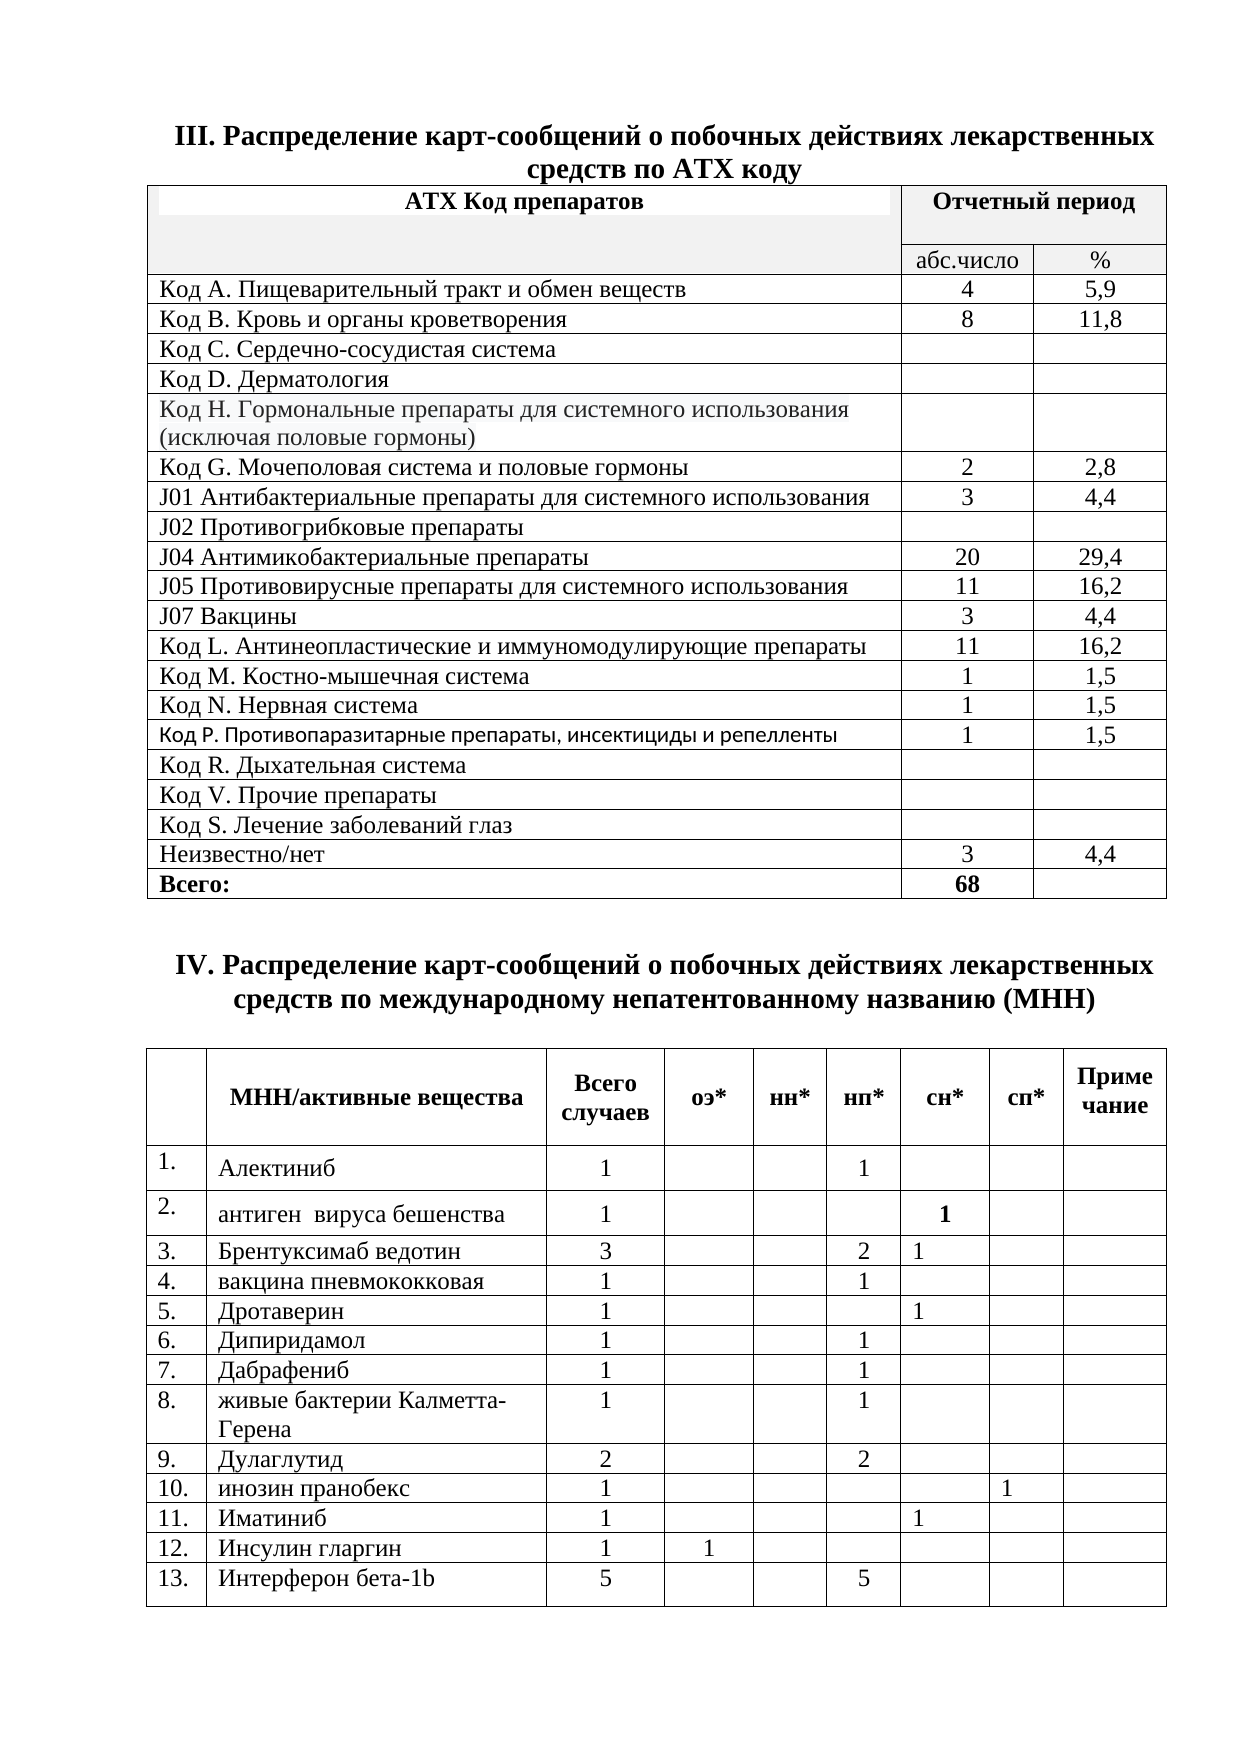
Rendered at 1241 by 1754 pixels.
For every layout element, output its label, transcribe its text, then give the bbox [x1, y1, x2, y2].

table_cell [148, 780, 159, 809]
table_cell 1 [902, 661, 1033, 689]
table_cell [901, 1444, 989, 1472]
table_cell [1034, 869, 1166, 898]
table_cell [665, 1385, 753, 1443]
table_cell [1064, 1266, 1166, 1295]
table_cell абс.число [902, 245, 1033, 273]
table_cell [754, 1385, 826, 1443]
table_cell Дулаглутид [207, 1444, 546, 1472]
table_cell [665, 1266, 753, 1295]
table_cell [1034, 364, 1166, 393]
table_cell 1 [901, 1503, 989, 1532]
table_cell [665, 1355, 753, 1384]
table_header оэ* [665, 1049, 753, 1145]
table_cell 3 [902, 840, 1033, 868]
table_cell инозин пранобекс [207, 1474, 546, 1502]
table_cell [1064, 1444, 1166, 1472]
table_cell Код P. Противопаразитарные препараты, инсектициды и репелленты [148, 720, 901, 749]
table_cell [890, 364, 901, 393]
table_cell [147, 1191, 206, 1235]
table_cell 4,4 [1034, 601, 1166, 630]
table_cell [901, 1146, 989, 1190]
table_cell Алектиниб [207, 1146, 546, 1190]
table_cell [1034, 780, 1166, 809]
table_cell [1034, 334, 1166, 363]
table_cell 2 [827, 1444, 900, 1472]
table_cell J02 Противогрибковые препараты [148, 512, 901, 541]
table_cell [147, 1385, 206, 1443]
table_cell 68 [902, 869, 1033, 898]
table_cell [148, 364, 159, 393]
table_cell [990, 1326, 1063, 1354]
table_cell 1,5 [1034, 720, 1166, 749]
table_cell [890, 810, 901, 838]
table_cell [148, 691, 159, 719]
table_cell [665, 1474, 753, 1502]
table_cell 1 [547, 1266, 664, 1295]
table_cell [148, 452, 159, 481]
table_cell [901, 1266, 989, 1295]
table_cell [147, 1474, 206, 1502]
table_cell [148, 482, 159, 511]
table_cell [147, 1146, 206, 1190]
table_cell [990, 1503, 1063, 1532]
table_cell 3 [902, 482, 1033, 511]
table_cell [754, 1296, 826, 1324]
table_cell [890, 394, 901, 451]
table_cell 1 [901, 1296, 989, 1324]
table_cell [902, 334, 1033, 363]
table_cell [990, 1355, 1063, 1384]
table_cell 1 [547, 1355, 664, 1384]
table_cell 16,2 [1034, 571, 1166, 600]
table_cell 3 [902, 601, 1033, 630]
table_cell [902, 364, 1033, 393]
table_cell [754, 1236, 826, 1265]
table_cell 8 [902, 304, 1033, 333]
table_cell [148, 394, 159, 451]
table_header сн* [901, 1049, 989, 1145]
table_cell 2 [547, 1444, 664, 1472]
table_header нп* [827, 1049, 900, 1145]
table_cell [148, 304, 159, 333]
table_cell [1064, 1474, 1166, 1502]
table_cell [1064, 1385, 1166, 1443]
table_cell 1 [990, 1474, 1063, 1502]
table_cell J07 Вакцины [148, 601, 901, 630]
table_cell 1 [547, 1503, 664, 1532]
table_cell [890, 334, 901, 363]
table_cell 20 [902, 542, 1033, 570]
table_cell [990, 1533, 1063, 1562]
table_cell Код L. Антинеопластические и иммуномодулирующие препараты [148, 631, 901, 660]
table_cell [1064, 1296, 1166, 1324]
table_cell Код М. Костно-мышечная система [148, 661, 901, 689]
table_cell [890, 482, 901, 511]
table_cell [827, 1296, 900, 1324]
table_cell Иматиниб [207, 1503, 546, 1532]
table_cell [1064, 1146, 1166, 1190]
table_cell [1064, 1533, 1166, 1562]
table_cell 1 [827, 1266, 900, 1295]
table_cell [147, 1533, 206, 1562]
table_cell [147, 1236, 206, 1265]
table_cell [990, 1563, 1063, 1606]
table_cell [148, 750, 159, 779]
table_cell [902, 780, 1033, 809]
table_cell Дротаверин [207, 1296, 546, 1324]
table_cell [901, 1326, 989, 1354]
table_cell [754, 1533, 826, 1562]
table_cell % [1034, 245, 1166, 273]
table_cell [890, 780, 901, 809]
table_cell 1 [547, 1474, 664, 1502]
table_cell [147, 1563, 206, 1606]
table_cell [754, 1474, 826, 1502]
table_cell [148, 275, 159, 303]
table_cell [827, 1503, 900, 1532]
table_cell [901, 1474, 989, 1502]
table_cell [1064, 1236, 1166, 1265]
table_cell Брентуксимаб ведотин [207, 1236, 546, 1265]
table_cell [147, 1326, 206, 1354]
table_cell [754, 1146, 826, 1190]
table_cell J05 Противовирусные препараты для системного использования [148, 571, 901, 600]
table_cell 1 [827, 1355, 900, 1384]
table_cell [1034, 750, 1166, 779]
table_cell [754, 1503, 826, 1532]
table_cell 3 [547, 1236, 664, 1265]
text IV. Распределение карт-сообщений о побочных действиях лекарственных средств по международному непатентованному названию (МНН) [148, 947, 1181, 1014]
table_cell антиген вируса бешенства [207, 1191, 546, 1235]
table_cell [901, 1563, 989, 1606]
table_cell [902, 810, 1033, 838]
table_cell [754, 1444, 826, 1472]
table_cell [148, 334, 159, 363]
table_cell 16,2 [1034, 631, 1166, 660]
table_header Всего случаев [547, 1049, 664, 1145]
table_cell 11 [902, 631, 1033, 660]
table_cell [665, 1503, 753, 1532]
table_cell [902, 394, 1033, 451]
table_cell [147, 1266, 206, 1295]
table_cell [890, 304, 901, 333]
table_header [147, 1049, 206, 1145]
table_cell [1064, 1503, 1166, 1532]
table_cell Инсулин гларгин [207, 1533, 546, 1562]
table_cell 29,4 [1034, 542, 1166, 570]
table_cell [1064, 1355, 1166, 1384]
table_cell 2 [827, 1236, 900, 1265]
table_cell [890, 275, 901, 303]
table_cell [827, 1533, 900, 1562]
table_cell [990, 1385, 1063, 1443]
table_cell [754, 1191, 826, 1235]
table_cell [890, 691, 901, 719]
table_cell 4,4 [1034, 840, 1166, 868]
table_cell 1 [547, 1191, 664, 1235]
table_cell [665, 1191, 753, 1235]
table_cell [990, 1296, 1063, 1324]
table_cell [990, 1236, 1063, 1265]
table_cell 1 [901, 1191, 989, 1235]
table_cell [665, 1296, 753, 1324]
table_cell [1034, 394, 1166, 451]
table_cell [1064, 1326, 1166, 1354]
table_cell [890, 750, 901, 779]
table_cell [1064, 1563, 1166, 1606]
table_cell живые бактерии Калметта-Герена [207, 1385, 546, 1443]
table_header МНН/активные вещества [207, 1049, 546, 1145]
table_cell Интерферон бета-1b [207, 1563, 546, 1606]
table_cell [754, 1355, 826, 1384]
table_cell [901, 1385, 989, 1443]
table_cell 1 [902, 691, 1033, 719]
table_cell 1,5 [1034, 691, 1166, 719]
table_cell [665, 1444, 753, 1472]
table_cell [901, 1355, 989, 1384]
table_cell [902, 750, 1033, 779]
table_cell 4 [902, 275, 1033, 303]
table_cell 1,5 [1034, 661, 1166, 689]
table_cell [754, 1326, 826, 1354]
table_cell [147, 1503, 206, 1532]
table_cell 1 [902, 720, 1033, 749]
table_cell [990, 1266, 1063, 1295]
table_cell 11,8 [1034, 304, 1166, 333]
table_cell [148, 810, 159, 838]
table_header АТХ Код препаратов [148, 186, 901, 273]
table_cell [1034, 512, 1166, 541]
table_cell [1064, 1191, 1166, 1235]
text III. Распределение карт-сообщений о побочных действиях лекарственных средств по АТХ коду [148, 118, 1181, 185]
table_cell [147, 1444, 206, 1472]
table_cell 1 [547, 1296, 664, 1324]
table_cell 1 [547, 1146, 664, 1190]
table_cell 1 [547, 1533, 664, 1562]
table_cell [665, 1146, 753, 1190]
table_cell 1 [901, 1236, 989, 1265]
table_cell [754, 1266, 826, 1295]
table_cell Дабрафениб [207, 1355, 546, 1384]
table_cell 4,4 [1034, 482, 1166, 511]
table_cell [827, 1474, 900, 1502]
table_header сп* [990, 1049, 1063, 1145]
table_cell [990, 1146, 1063, 1190]
table_cell 1 [547, 1385, 664, 1443]
table_cell [754, 1563, 826, 1606]
table_cell 11 [902, 571, 1033, 600]
table_cell 1 [547, 1326, 664, 1354]
table_cell 1 [827, 1146, 900, 1190]
table_cell 1 [827, 1385, 900, 1443]
table_cell [827, 1191, 900, 1235]
table_header Примечание [1064, 1049, 1166, 1145]
table_cell 5,9 [1034, 275, 1166, 303]
table_cell Дипиридамол [207, 1326, 546, 1354]
table_cell [990, 1444, 1063, 1472]
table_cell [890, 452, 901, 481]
table_cell [665, 1236, 753, 1265]
table_header нн* [754, 1049, 826, 1145]
table_cell 5 [547, 1563, 664, 1606]
table_cell [1034, 810, 1166, 838]
table_cell 5 [827, 1563, 900, 1606]
table_cell 2,8 [1034, 452, 1166, 481]
table_cell [147, 1355, 206, 1384]
table_cell [665, 1563, 753, 1606]
table_cell 1 [665, 1533, 753, 1562]
table_cell [147, 1296, 206, 1324]
table_cell вакцина пневмококковая [207, 1266, 546, 1295]
table_cell [902, 512, 1033, 541]
table_cell [990, 1191, 1063, 1235]
table_cell [665, 1326, 753, 1354]
table_header Отчетный период [902, 186, 1166, 244]
table_cell 1 [827, 1326, 900, 1354]
table_cell J04 Антимикобактериальные препараты [148, 542, 901, 570]
table_cell [901, 1533, 989, 1562]
table_cell 2 [902, 452, 1033, 481]
